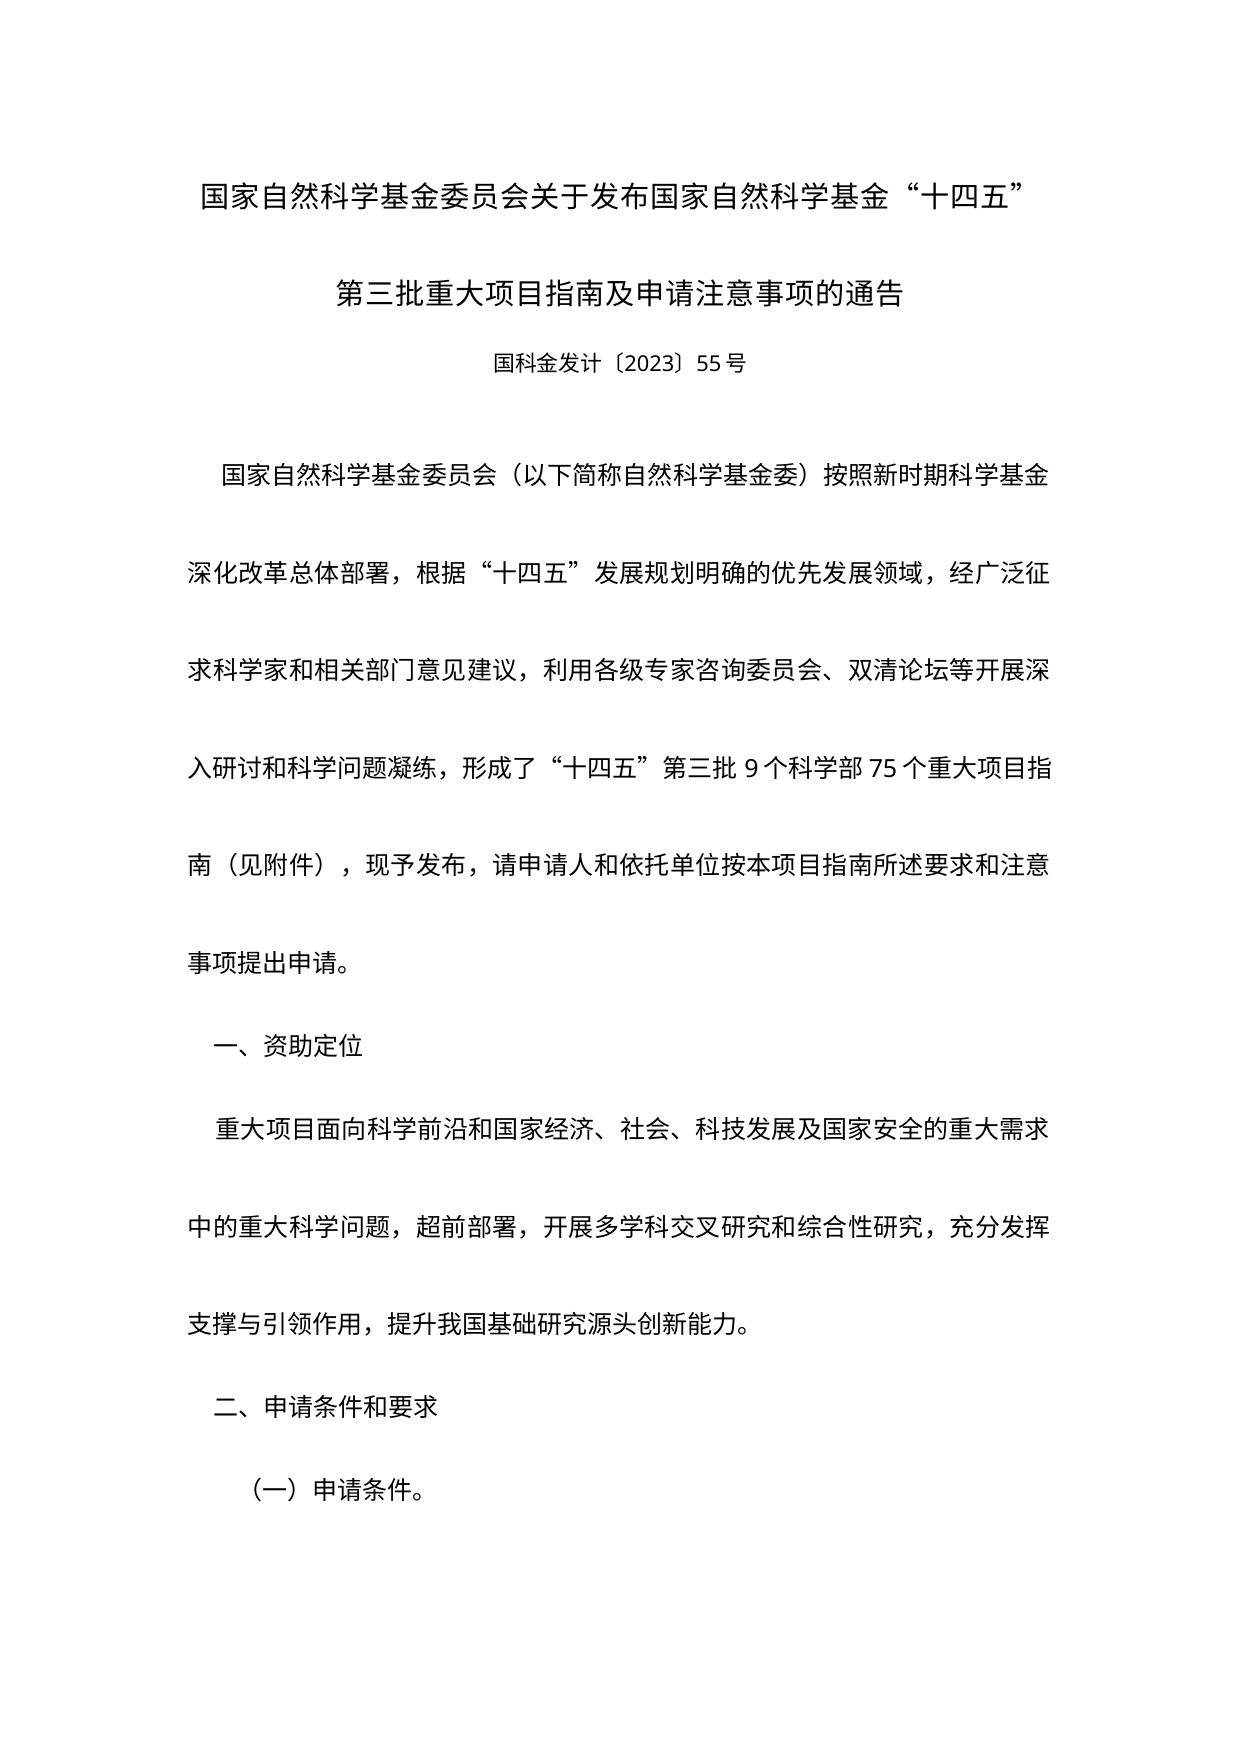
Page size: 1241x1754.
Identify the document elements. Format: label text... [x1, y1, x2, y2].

text 国家自然科学基金委员会关于发布国家自然科学基金“十四五”第三批重大项目指南及申请注意事项的通告 [187, 162, 1053, 324]
text 国科金发计〔2023〕55号 [187, 346, 1053, 378]
text 国家自然科学基金委员会（以下简称自然科学基金委）按照新时期科学基金深化改革总体部署，根据“十四五”发展规划明确的优先发展领域，经广泛征求科学家和相关部门意见建议，利用各级专家咨询委员会、双清论坛等开展深入研讨和科学问题凝练，形成了“十四五”第三批9个科学部75个重大项目指南（见附件），现予发布，请申请人和依托单位按本项目指南所述要求和注意事项提出申请。 [187, 441, 1053, 994]
text 一、资助定位 [187, 1012, 1053, 1077]
text 二、申请条件和要求 [187, 1373, 1053, 1438]
text 重大项目面向科学前沿和国家经济、社会、科技发展及国家安全的重大需求中的重大科学问题，超前部署，开展多学科交叉研究和综合性研究，充分发挥支撑与引领作用，提升我国基础研究源头创新能力。 [187, 1095, 1053, 1355]
text （一）申请条件。 [187, 1456, 1053, 1521]
